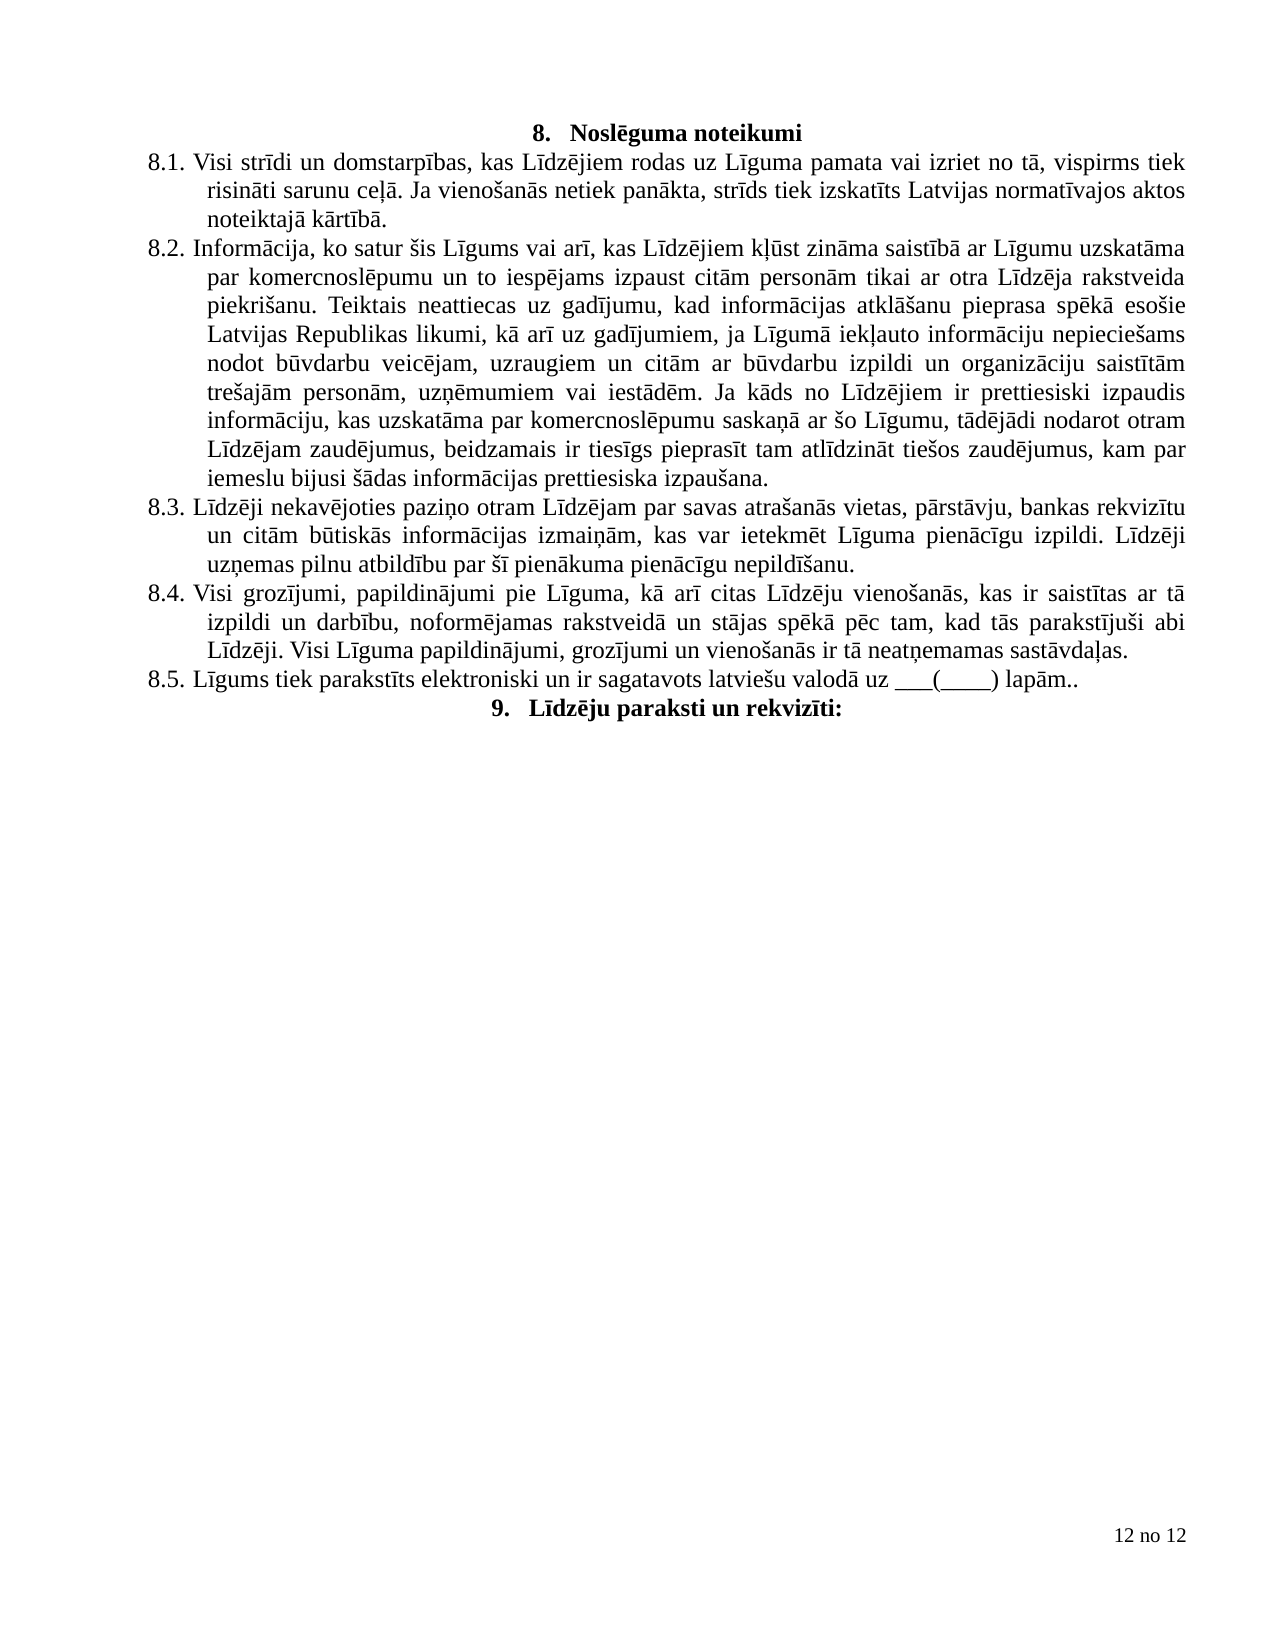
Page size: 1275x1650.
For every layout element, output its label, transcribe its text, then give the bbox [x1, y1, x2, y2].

list Visi strīdi un domstarpības, kas Līdzējiem rodas uz Līguma pamata vai izriet no tā, vispirms tiek risināti sarunu ceļā. Ja vienošanās netiek panākta, strīds tiek izskatīts Latvijas normatīvajos aktos noteiktajā kārtībā. [148, 147, 1186, 233]
list Informācija, ko satur šis Līgums vai arī, kas Līdzējiem kļūst zināma saistībā ar Līgumu uzskatāma par komercnoslēpumu un to iespējams izpaust citām personām tikai ar otra Līdzēja rakstveida piekrišanu. Teiktais neattiecas uz gadījumu, kad informācijas atklāšanu pieprasa spēkā esošie Latvijas Republikas likumi, kā arī uz gadījumiem, ja Līgumā iekļauto informāciju nepieciešams nodot būvdarbu veicējam, uzraugiem un citām ar būvdarbu izpildi un organizāciju saistītām trešajām personām, uzņēmumiem vai iestādēm. Ja kāds no Līdzējiem ir prettiesiski izpaudis informāciju, kas uzskatāma par komercnoslēpumu saskaņā ar šo Līgumu, tādējādi nodarot otram Līdzējam zaudējumus, beidzamais ir tiesīgs pieprasīt tam atlīdzināt tiešos zaudējumus, kam par iemeslu bijusi šādas informācijas prettiesiska izpaušana. [148, 233, 1186, 492]
list Līdzēji nekavējoties paziņo otram Līdzējam par savas atrašanās vietas, pārstāvju, bankas rekvizītu un citām būtiskās informācijas izmaiņām, kas var ietekmēt Līguma pienācīgu izpildi. Līdzēji uzņemas pilnu atbildību par šī pienākuma pienācīgu nepildīšanu. [148, 492, 1186, 578]
list Līdzēju paraksti un rekvizīti: [148, 693, 1186, 722]
list Visi grozījumi, papildinājumi pie Līguma, kā arī citas Līdzēju vienošanās, kas ir saistītas ar tā izpildi un darbību, noformējamas rakstveidā un stājas spēkā pēc tam, kad tās parakstījuši abi Līdzēji. Visi Līguma papildinājumi, grozījumi un vienošanās ir tā neatņemamas sastāvdaļas. [148, 578, 1186, 664]
list Līgums tiek parakstīts elektroniski un ir sagatavots latviešu valodā uz ___(____) lapām.. [148, 664, 1186, 693]
list Noslēguma noteikumi [148, 118, 1186, 147]
